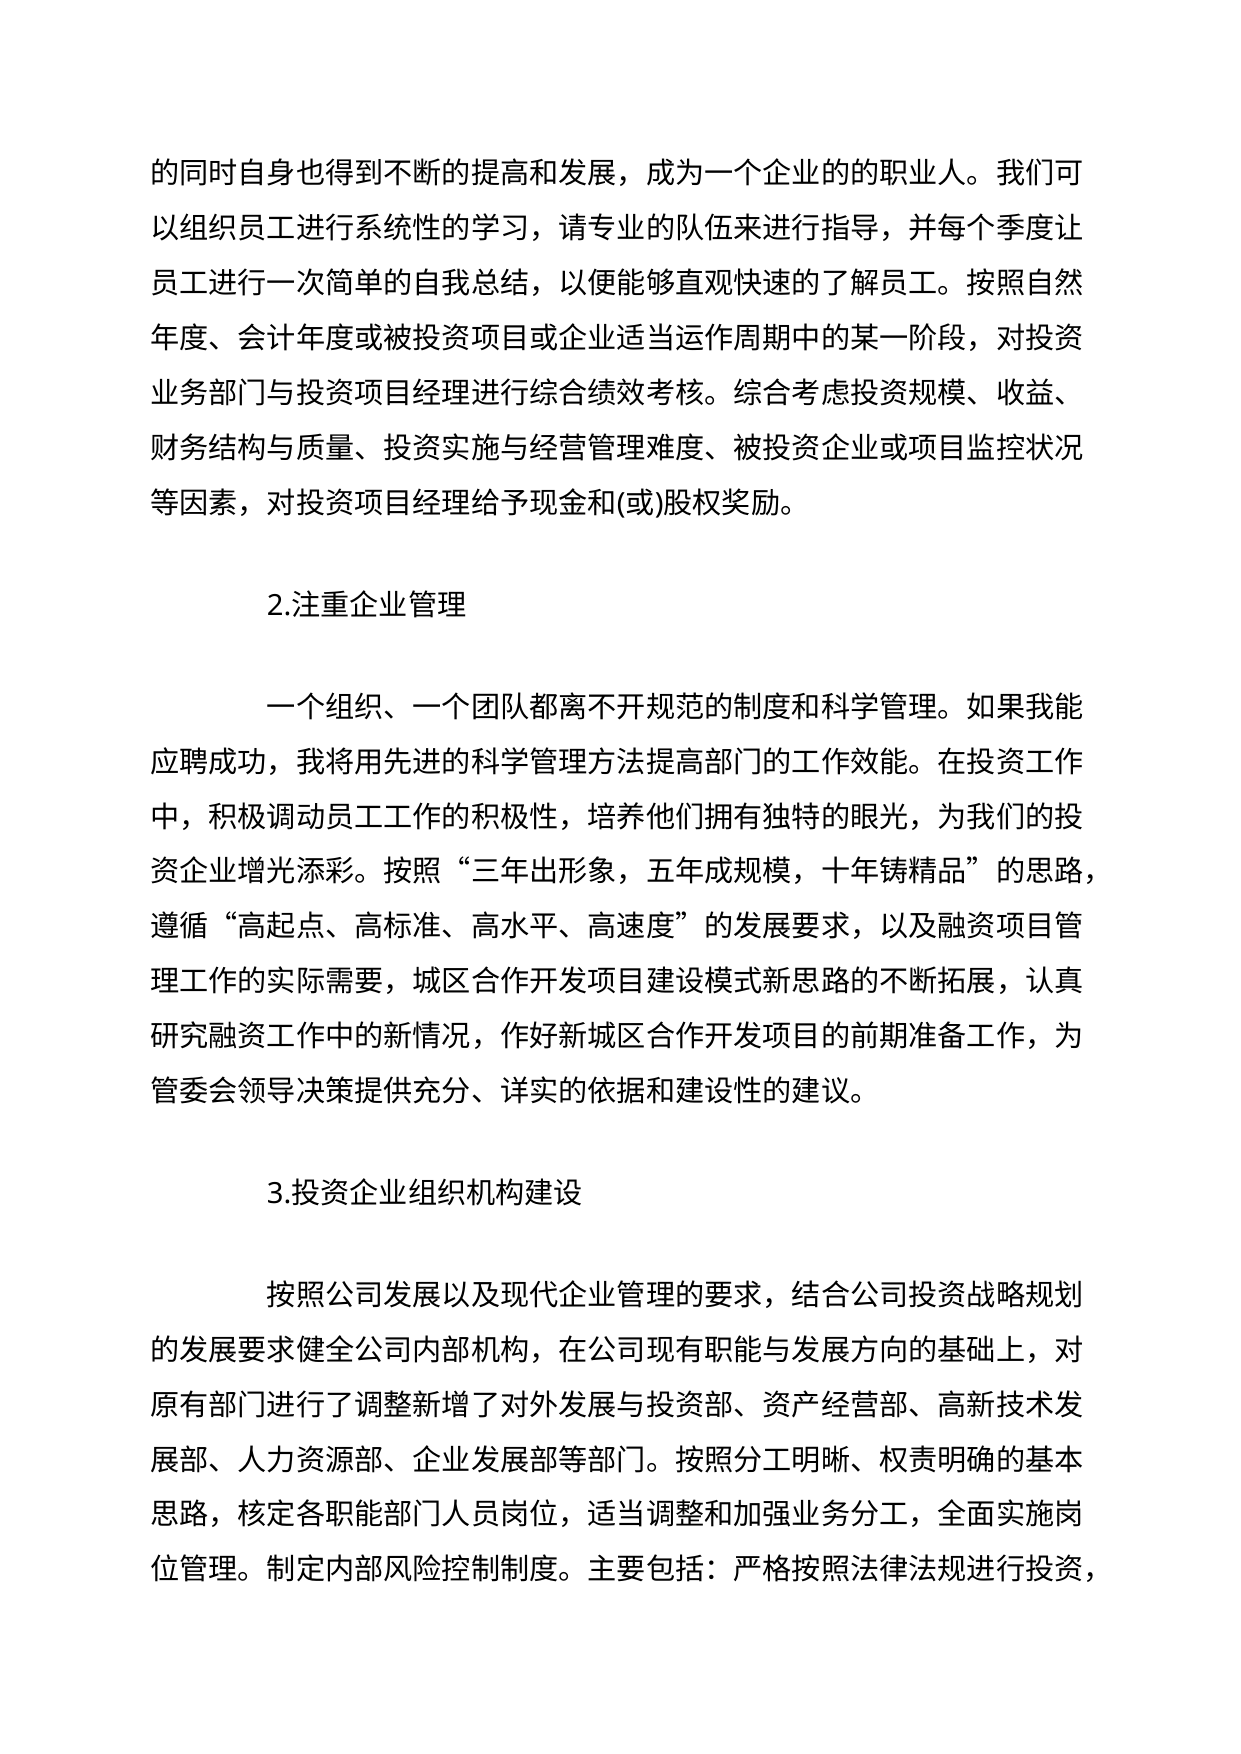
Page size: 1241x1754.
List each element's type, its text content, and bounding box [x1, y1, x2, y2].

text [150, 150, 1090, 522]
text 3.投资企业组织机构建设 [150, 1169, 1090, 1212]
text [150, 1271, 1090, 1588]
text 2.注重企业管理 [150, 581, 1090, 624]
text 一个组织、一个团队都离不开规范的制度和科学管理。如果我能应聘成功，我将用先进的科学管理方法提高部门的工作效能。在投资工作中，积极调动员工工作的积极性，培养他们拥有独特的眼光，为我们的投资企业增光添彩。按照“三年出形象，五年成规模，十年铸精品”的思路，遵循“高起点、高标准、高水平、高速度”的发展要求，以及融资项目管理工作的实际需要，城区合作开发项目建设模式新思路的不断拓展，认真研究融资工作中的新情况，作好新城区合作开发项目的前期准备工作，为管委会领导决策提供充分、详实的依据和建设性的建议。 [150, 683, 1090, 1110]
